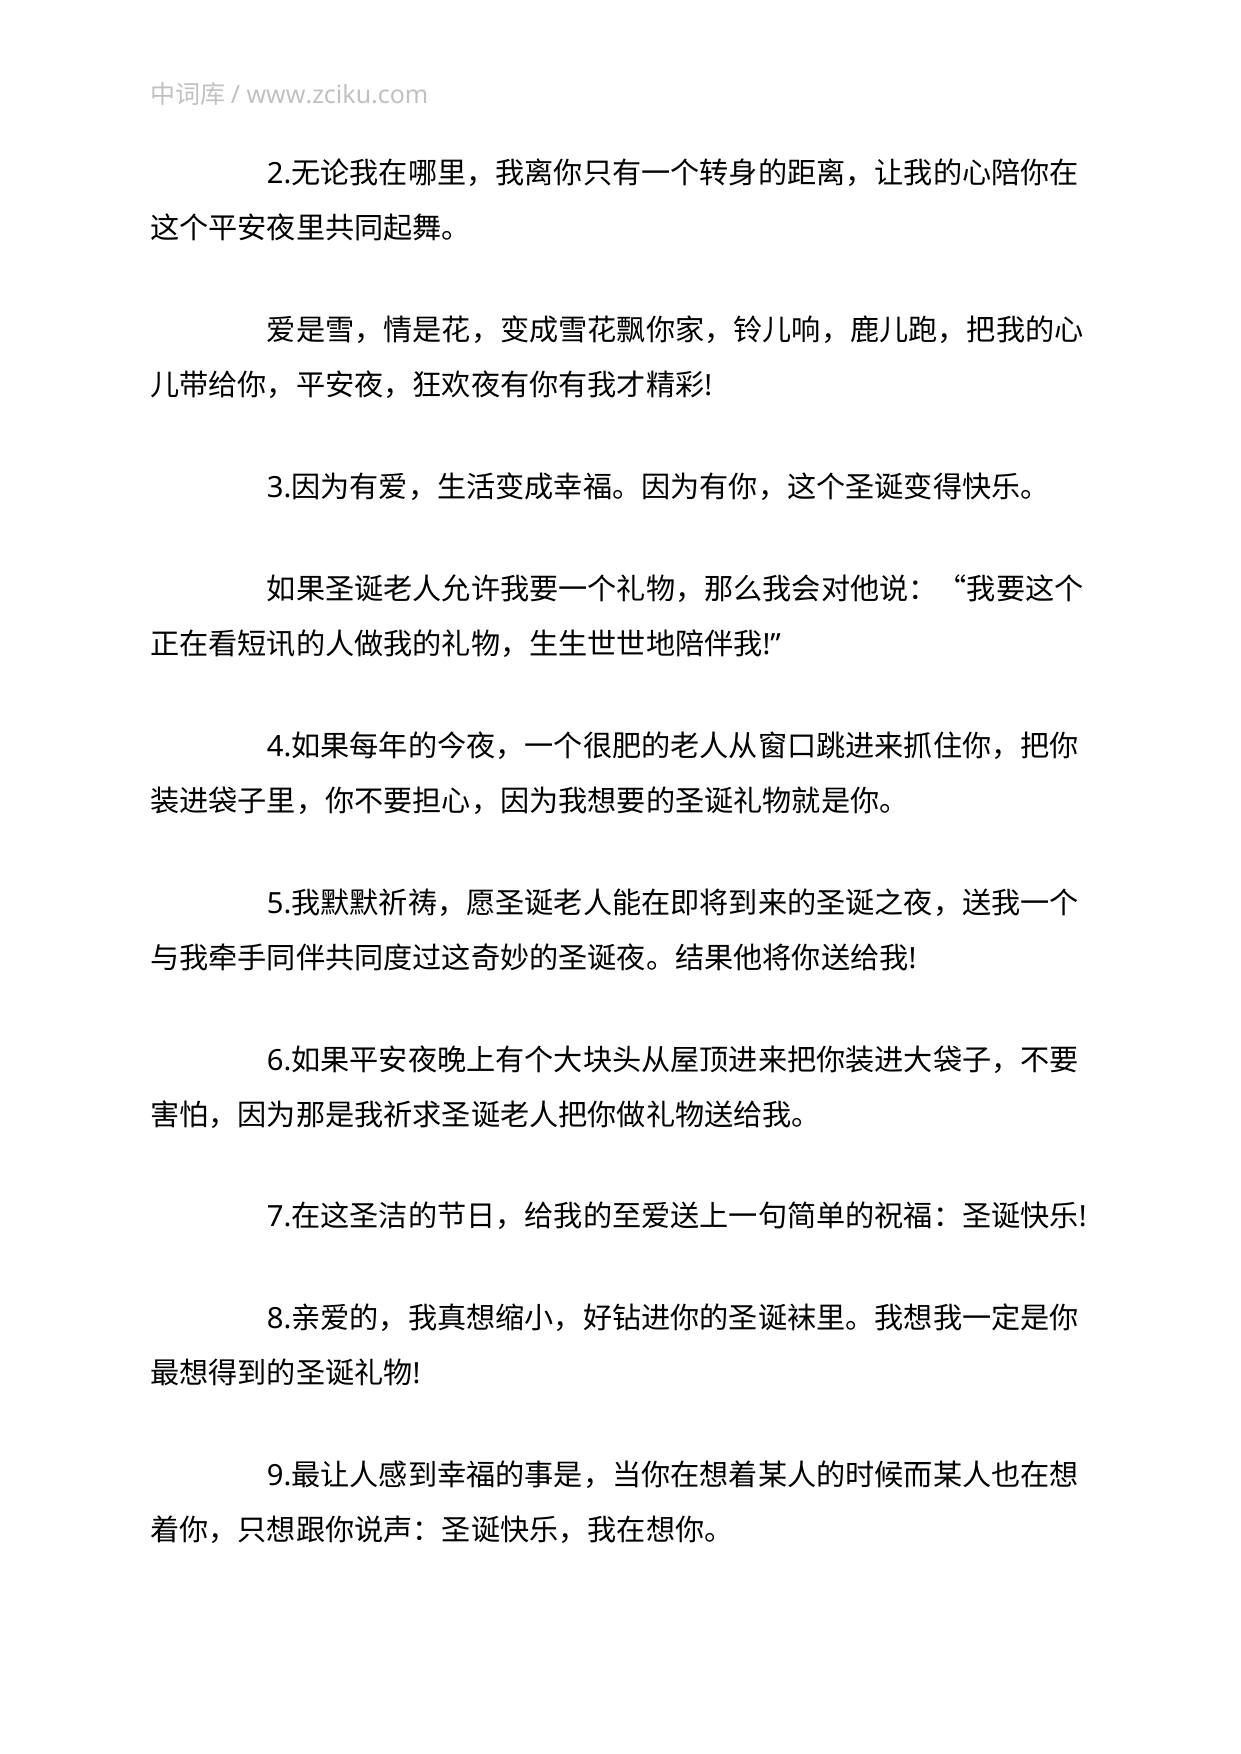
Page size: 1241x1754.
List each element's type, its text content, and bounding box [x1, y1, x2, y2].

text 7.在这圣洁的节日，给我的至爱送上一句简单的祝福：圣诞快乐! [150, 1193, 1090, 1235]
text 8.亲爱的，我真想缩小，好钻进你的圣诞袜里。我想我一定是你最想得到的圣诞礼物! [150, 1295, 1090, 1392]
text 爱是雪，情是花，变成雪花飘你家，铃儿响，鹿儿跑，把我的心儿带给你，平安夜，狂欢夜有你有我才精彩! [150, 307, 1090, 404]
text 2.无论我在哪里，我离你只有一个转身的距离，让我的心陪你在这个平安夜里共同起舞。 [150, 150, 1090, 247]
text 9.最让人感到幸福的事是，当你在想着某人的时候而某人也在想着你，只想跟你说声：圣诞快乐，我在想你。 [150, 1452, 1090, 1549]
text 4.如果每年的今夜，一个很肥的老人从窗口跳进来抓住你，把你装进袋子里，你不要担心，因为我想要的圣诞礼物就是你。 [150, 722, 1090, 820]
text 如果圣诞老人允许我要一个礼物，那么我会对他说：“我要这个正在看短讯的人做我的礼物，生生世世地陪伴我!” [150, 566, 1090, 663]
text 3.因为有爱，生活变成幸福。因为有你，这个圣诞变得快乐。 [150, 464, 1090, 506]
text 5.我默默祈祷，愿圣诞老人能在即将到来的圣诞之夜，送我一个与我牵手同伴共同度过这奇妙的圣诞夜。结果他将你送给我! [150, 879, 1090, 977]
text 6.如果平安夜晚上有个大块头从屋顶进来把你装进大袋子，不要害怕，因为那是我祈求圣诞老人把你做礼物送给我。 [150, 1036, 1090, 1133]
